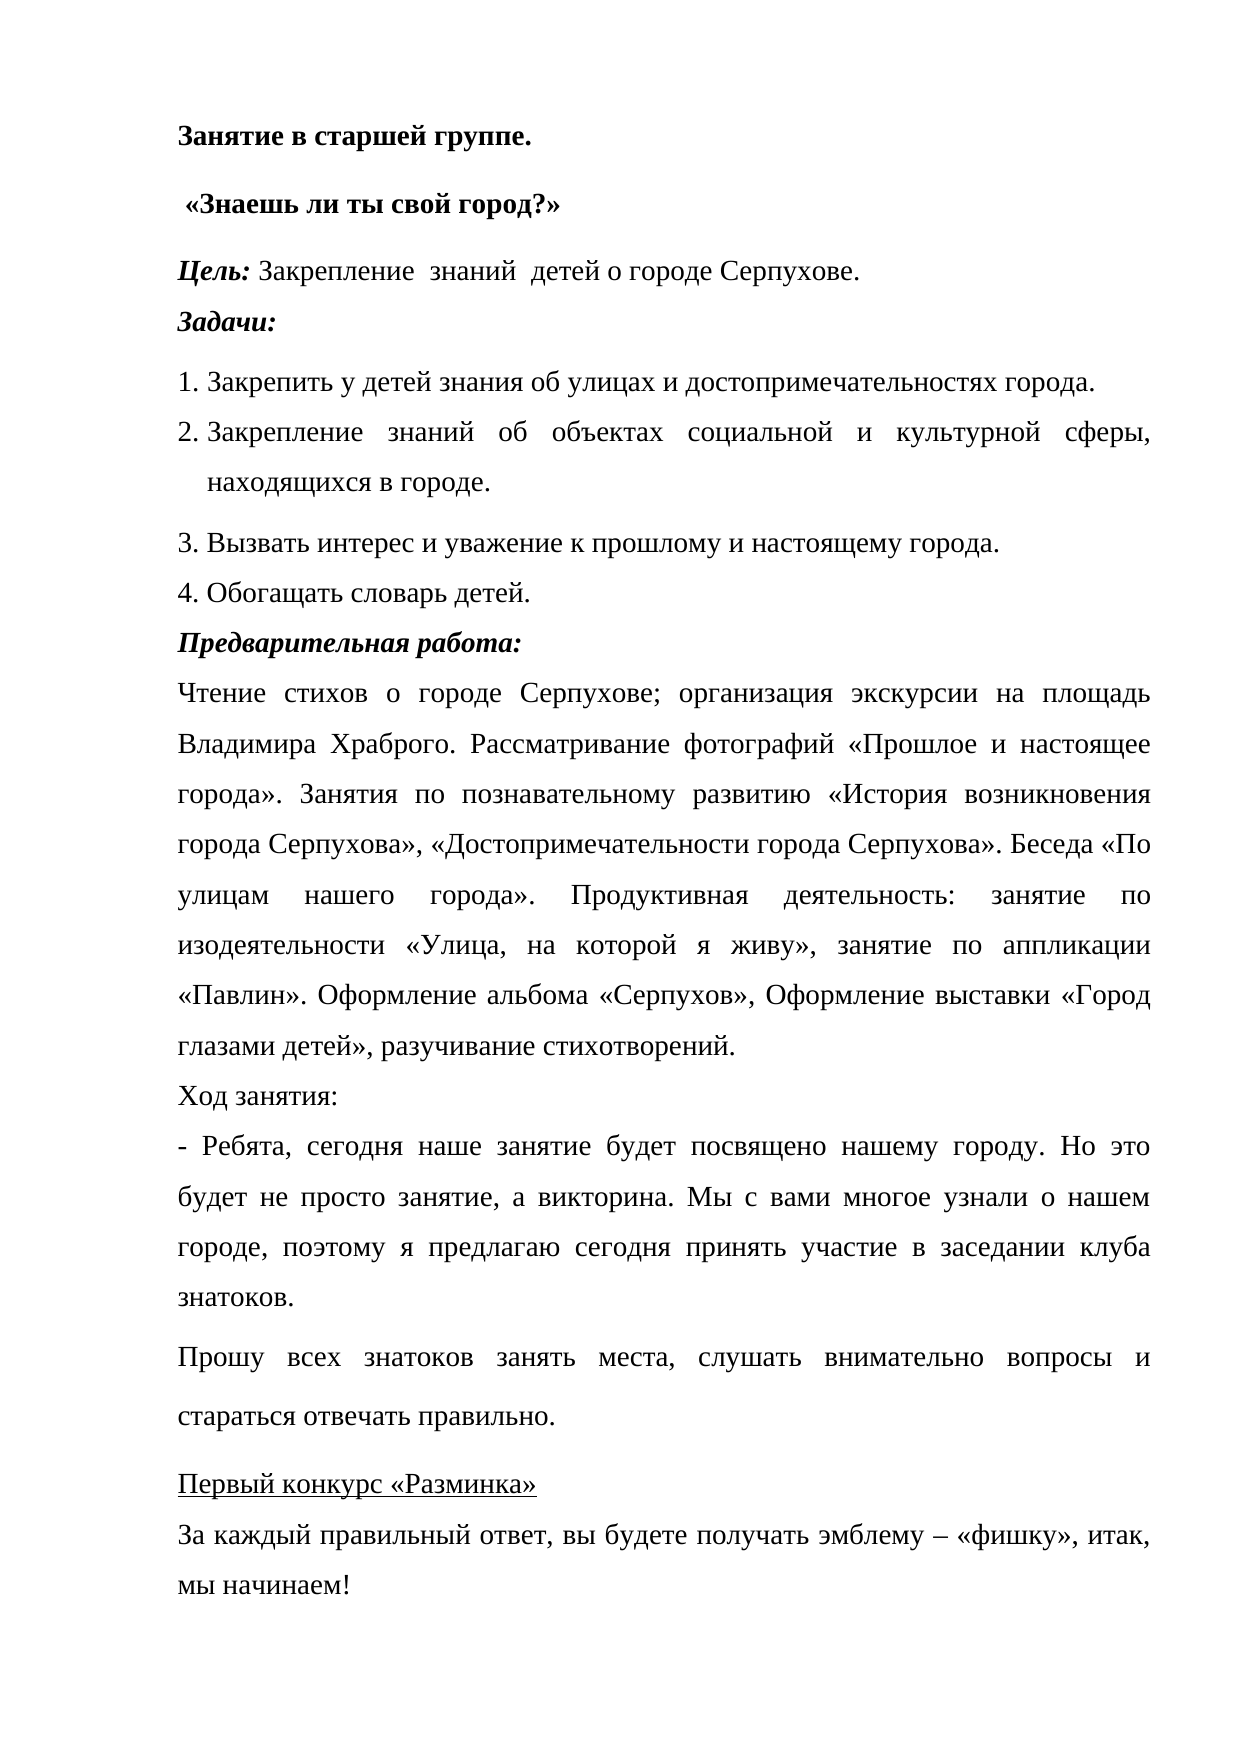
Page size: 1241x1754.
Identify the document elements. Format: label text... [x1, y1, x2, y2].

list Закрепить у детей знания об улицах и достопримечательностях города. [177, 364, 1152, 397]
text Задачи: [177, 304, 1152, 337]
text Чтение стихов о городе Серпухове; организация экскурсии на площадь Владимира Храброго. Рассматривание фотографий «Прошлое и настоящее города». Занятия по познавательному развитию «История возникновения города Серпухова», «Достопримечательности города Серпухова». Беседа «По улицам нашего города». Продуктивная деятельность: занятие по изодеятельности «Улица, на которой я живу», занятие по аппликации «Павлин». Оформление альбома «Серпухов», Оформление выставки «Город глазами детей», разучивание стихотворений. [177, 676, 1152, 1061]
text «Знаешь ли ты свой город?» [177, 186, 1152, 219]
text Цель: Закрепление знаний детей о городе Серпухове. [177, 253, 1152, 287]
text 3. Вызвать интерес и уважение к прошлому и настоящему города. [177, 525, 1152, 558]
text 4. Обогащать словарь детей. [177, 575, 1152, 608]
list Закрепление знаний об объектах социальной и культурной сферы, находящихся в городе. [177, 414, 1152, 498]
text Занятие в старшей группе. [177, 118, 1152, 152]
text Ход занятия: [177, 1078, 1152, 1112]
text Прошу всех знатоков занять места, слушать внимательно вопросы и стараться отвечать правильно. [177, 1339, 1152, 1432]
text Первый конкурс «Разминка» [177, 1467, 1152, 1500]
text За каждый правильный ответ, вы будете получать эмблему – «фишку», итак, мы начинаем! [177, 1517, 1152, 1601]
text - Ребята, сегодня наше занятие будет посвящено нашему городу. Но это будет не просто занятие, а викторина. Мы с вами многое узнали о нашем городе, поэтому я предлагаю сегодня принять участие в заседании клуба знатоков. [177, 1128, 1152, 1313]
text Предварительная работа: [177, 625, 1152, 659]
